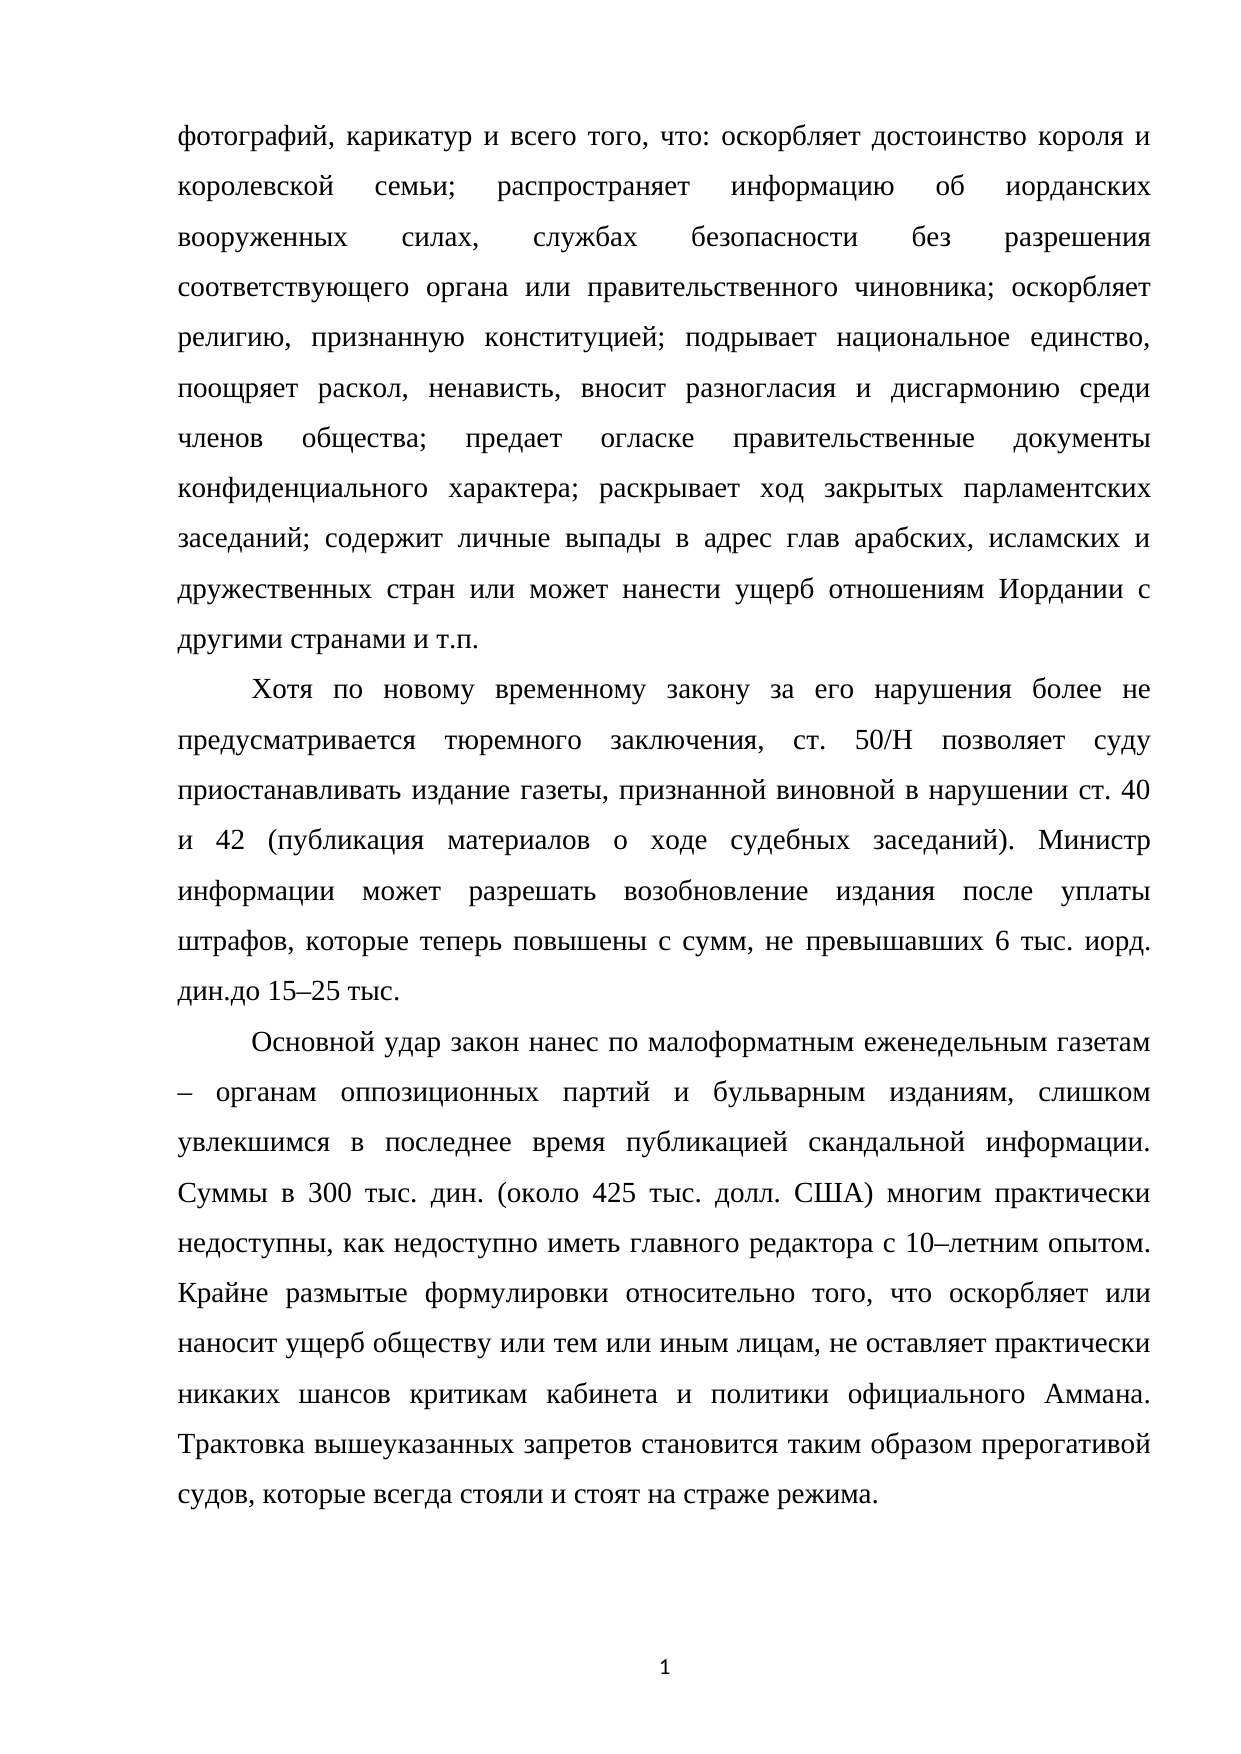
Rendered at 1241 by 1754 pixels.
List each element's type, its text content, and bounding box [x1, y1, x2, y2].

text Основной удар закон нанес по малоформатным еженедельным газетам – органам оппозиционных партий и бульварным изданиям, слишком увлекшимся в последнее время публикацией скандальной информации. Суммы в 300 тыс. дин. (около 425 тыс. долл. США) многим практически недоступны, как недоступно иметь главного редактора с 10–летним опытом. Крайне размытые формулировки относительно того, что оскорбляет или наносит ущерб обществу или тем или иным лицам, не оставляет практически никаких шансов критикам кабинета и политики официального Аммана. Трактовка вышеуказанных запретов становится таким образом прерогативой судов, которые всегда стояли и стоят на страже режима. [177, 1024, 1152, 1510]
text Хотя по новому временному закону за его нарушения более не предусматривается тюремного заключения, ст. 50/Н позволяет суду приостанавливать издание газеты, признанной виновной в нарушении ст. 40 и 42 (публикация материалов о ходе судебных заседаний). Министр информации может разрешать возобновление издания после уплаты штрафов, которые теперь повышены с сумм, не превышавших 6 тыс. иорд. дин.до 15–25 тыс. [177, 672, 1152, 1007]
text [177, 118, 1152, 655]
